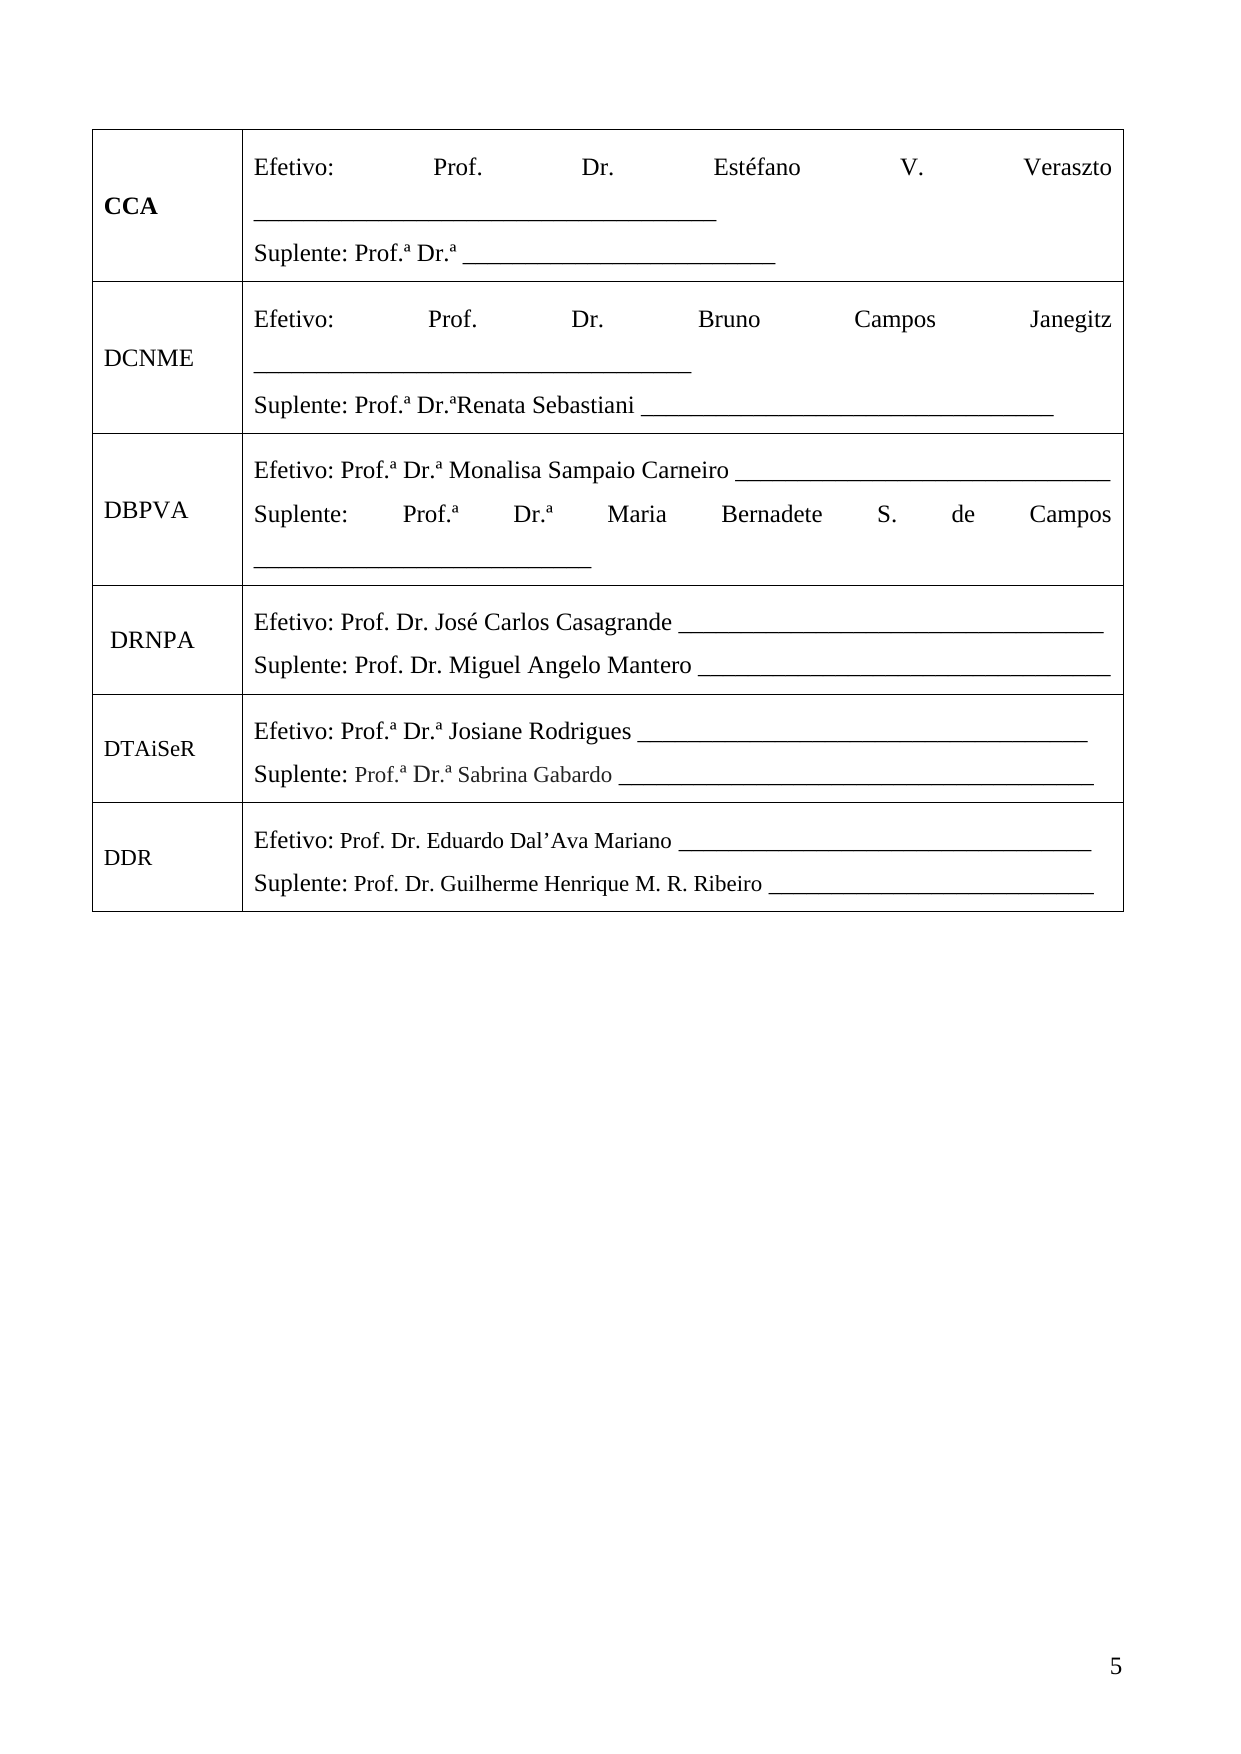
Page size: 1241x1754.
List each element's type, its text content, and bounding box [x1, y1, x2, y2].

table_cell DDR [93, 803, 242, 911]
table_cell Efetivo: Prof. Dr. José Carlos Casagrande __________________________________ Suplente: Prof. Dr. Miguel Angelo Mantero _________________________________ [243, 586, 1123, 693]
table_header Efetivo: Prof. Dr. Estéfano V. Veraszto _____________________________________ Suplente: Prof.ª Dr.ª _________________________ [243, 130, 1123, 281]
table_header CCA [93, 130, 242, 281]
table_cell Efetivo: Prof. Dr. Bruno Campos Janegitz ___________________________________ Suplente: Prof.ª Dr.ªRenata Sebastiani _________________________________ [243, 282, 1123, 433]
table_cell Efetivo: Prof. Dr. Eduardo Dal’Ava Mariano _________________________________ Suplente: Prof. Dr. Guilherme Henrique M. R. Ribeiro __________________________ [243, 803, 1123, 911]
table_cell DRNPA [93, 586, 242, 693]
table_cell Efetivo: Prof.ª Dr.ª Josiane Rodrigues ____________________________________ Suplente: Prof.ª Dr.ª Sabrina Gabardo ______________________________________ [243, 695, 1123, 802]
table_cell Efetivo: Prof.ª Dr.ª Monalisa Sampaio Carneiro ______________________________ Suplente: Prof.ª Dr.ª Maria Bernadete S. de Campos ___________________________ [243, 434, 1123, 585]
table_cell DTAiSeR [93, 695, 242, 802]
table_cell DBPVA [93, 434, 242, 585]
table_cell DCNME [93, 282, 242, 433]
